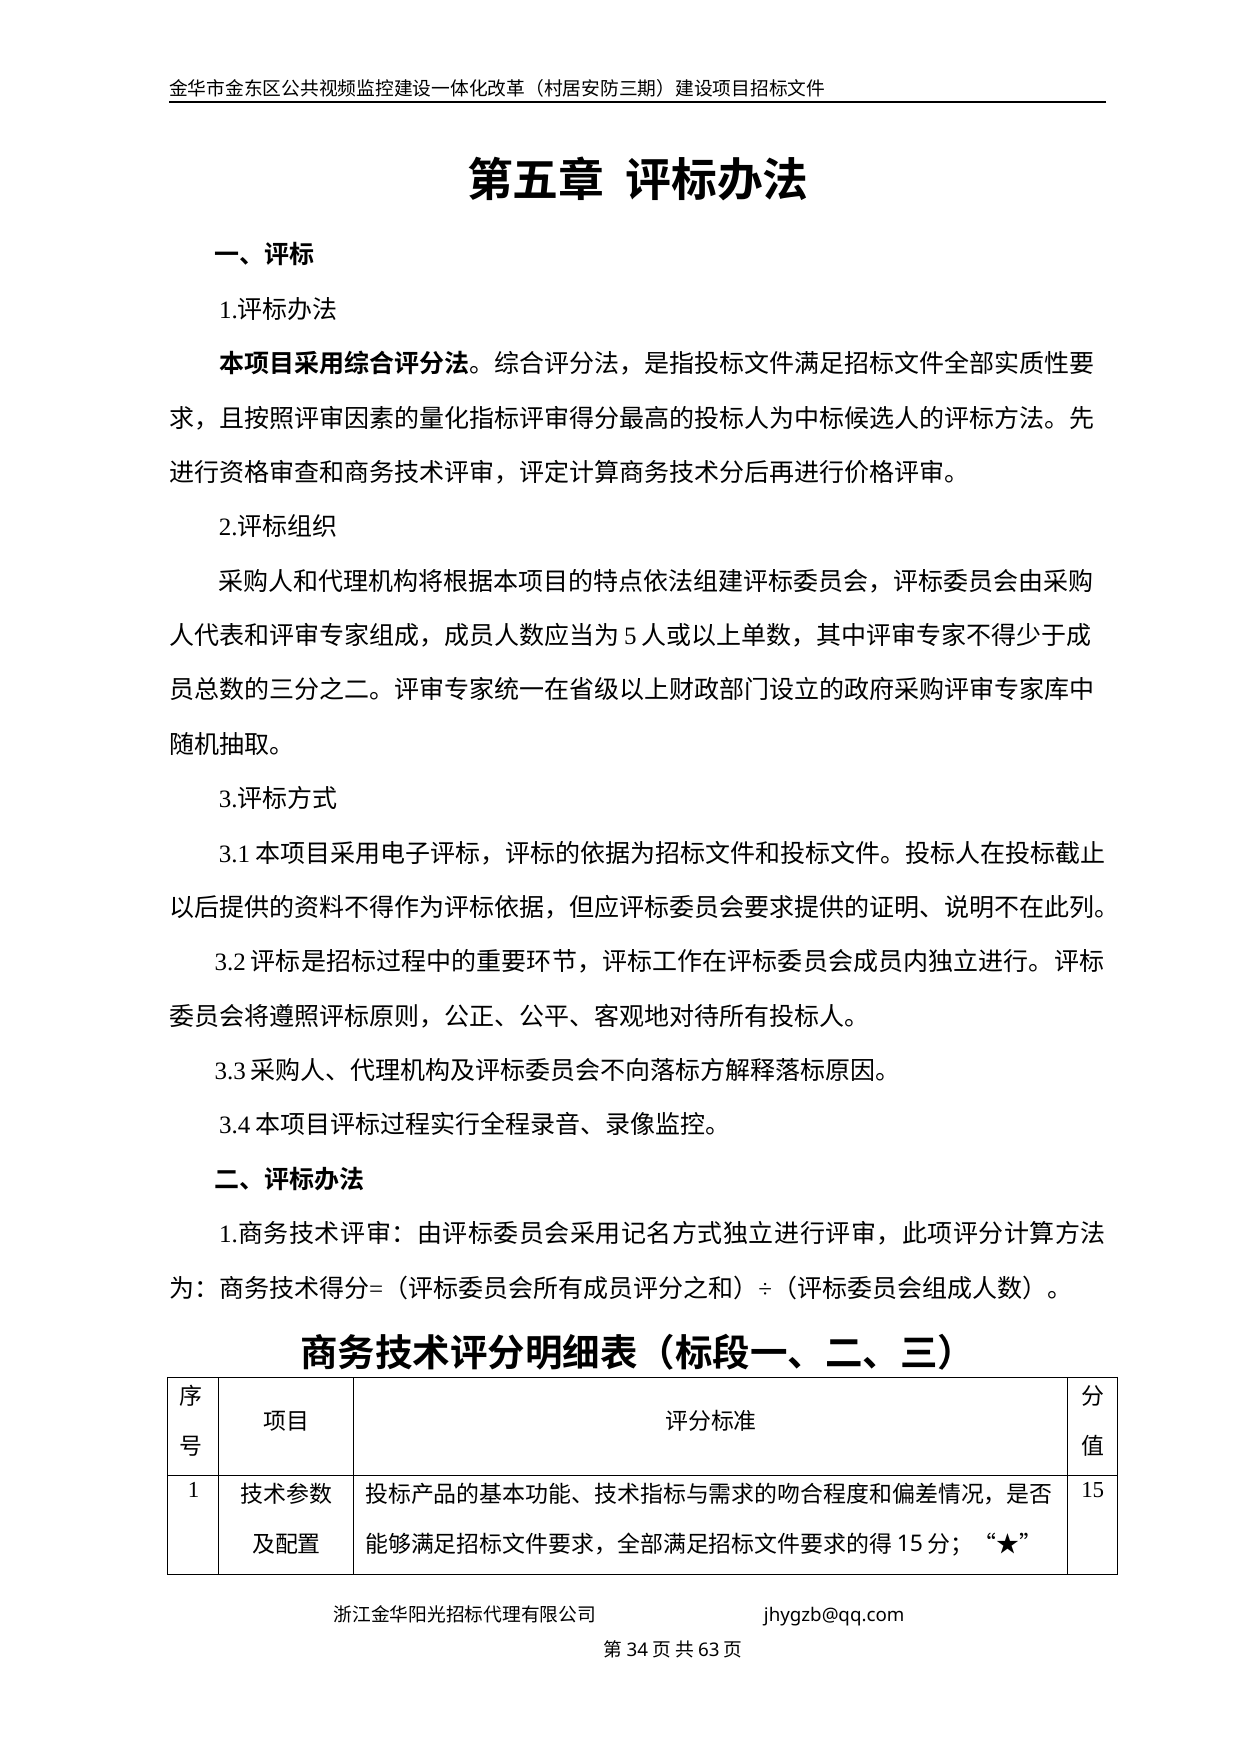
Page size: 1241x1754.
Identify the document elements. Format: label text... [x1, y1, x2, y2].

text 3.评标方式 [169, 779, 1106, 815]
table_header 项目 [219, 1378, 353, 1475]
text 一、评标 [169, 235, 1106, 271]
text 1.评标办法 [169, 289, 1106, 326]
table_cell 15 [1068, 1476, 1117, 1573]
text 二、评标办法 [169, 1159, 1106, 1196]
text 采购人和代理机构将根据本项目的特点依法组建评标委员会，评标委员会由采购人代表和评审专家组成，成员人数应当为5人或以上单数，其中评审专家不得少于成员总数的三分之二。评审专家统一在省级以上财政部门设立的政府采购评审专家库中随机抽取。 [169, 561, 1106, 761]
text 3.2评标是招标过程中的重要环节，评标工作在评标委员会成员内独立进行。评标委员会将遵照评标原则，公正、公平、客观地对待所有投标人。 [169, 942, 1106, 1032]
table_cell 技术参数及配置 [219, 1476, 353, 1573]
text 3.3采购人、代理机构及评标委员会不向落标方解释落标原因。 [169, 1051, 1106, 1087]
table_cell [354, 1476, 1067, 1573]
subtitle 第五章 评标办法 [169, 144, 1106, 210]
text 3.1本项目采用电子评标，评标的依据为招标文件和投标文件。投标人在投标截止以后提供的资料不得作为评标依据，但应评标委员会要求提供的证明、说明不在此列。 [169, 833, 1106, 924]
text 本项目采用综合评分法。综合评分法，是指投标文件满足招标文件全部实质性要求，且按照评审因素的量化指标评审得分最高的投标人为中标候选人的评标方法。先进行资格审查和商务技术评审，评定计算商务技术分后再进行价格评审。 [169, 344, 1106, 489]
table_header 评分标准 [354, 1378, 1067, 1475]
text 2.评标组织 [169, 507, 1106, 543]
table_header 分值 [1068, 1378, 1117, 1475]
table_cell 1 [168, 1476, 218, 1573]
table_header 序号 [168, 1378, 218, 1475]
text 1.商务技术评审：由评标委员会采用记名方式独立进行评审，此项评分计算方法为：商务技术得分=（评标委员会所有成员评分之和）÷（评标委员会组成人数）。 [169, 1214, 1106, 1304]
text 商务技术评分明细表（标段一、二、三） [169, 1322, 1106, 1377]
text 3.4本项目评标过程实行全程录音、录像监控。 [169, 1105, 1106, 1141]
